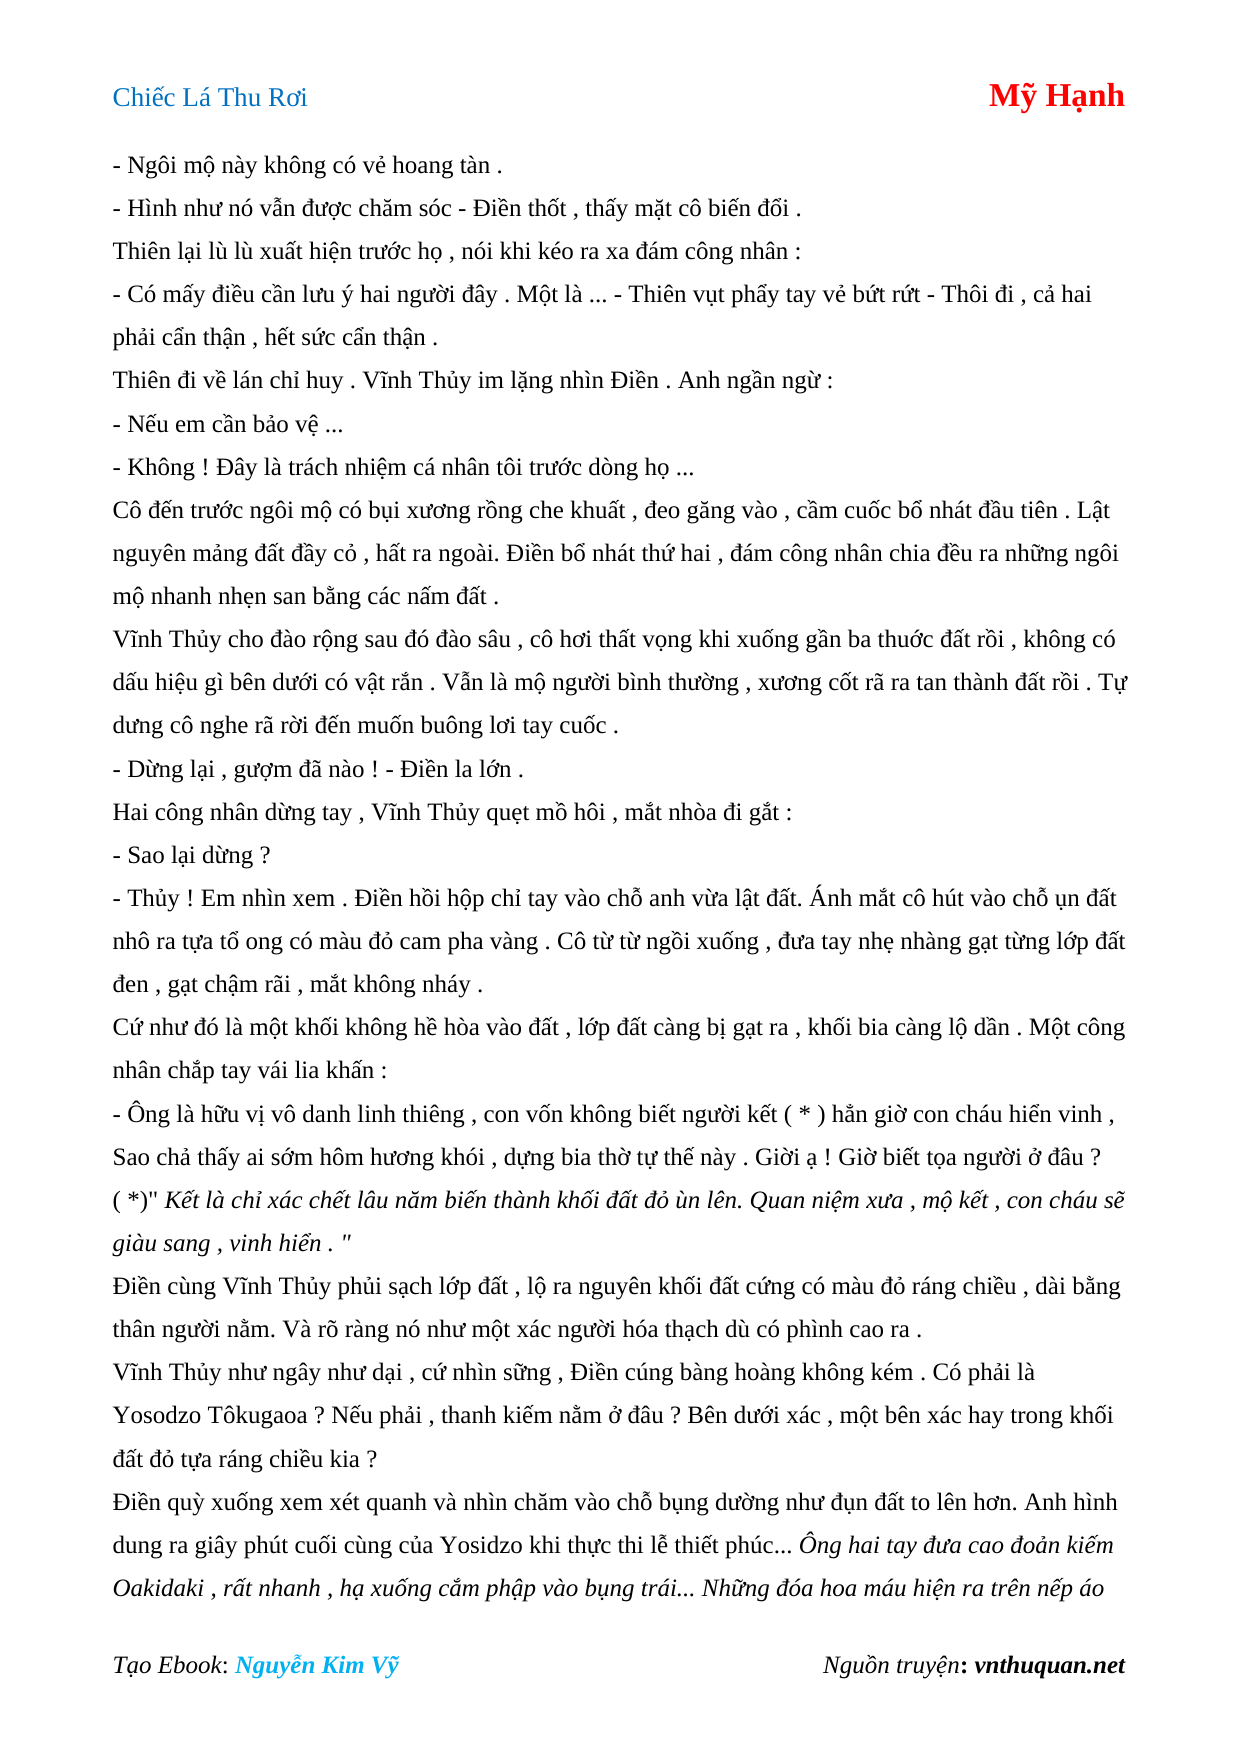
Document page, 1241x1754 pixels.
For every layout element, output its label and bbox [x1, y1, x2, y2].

text [112, 150, 1128, 1602]
